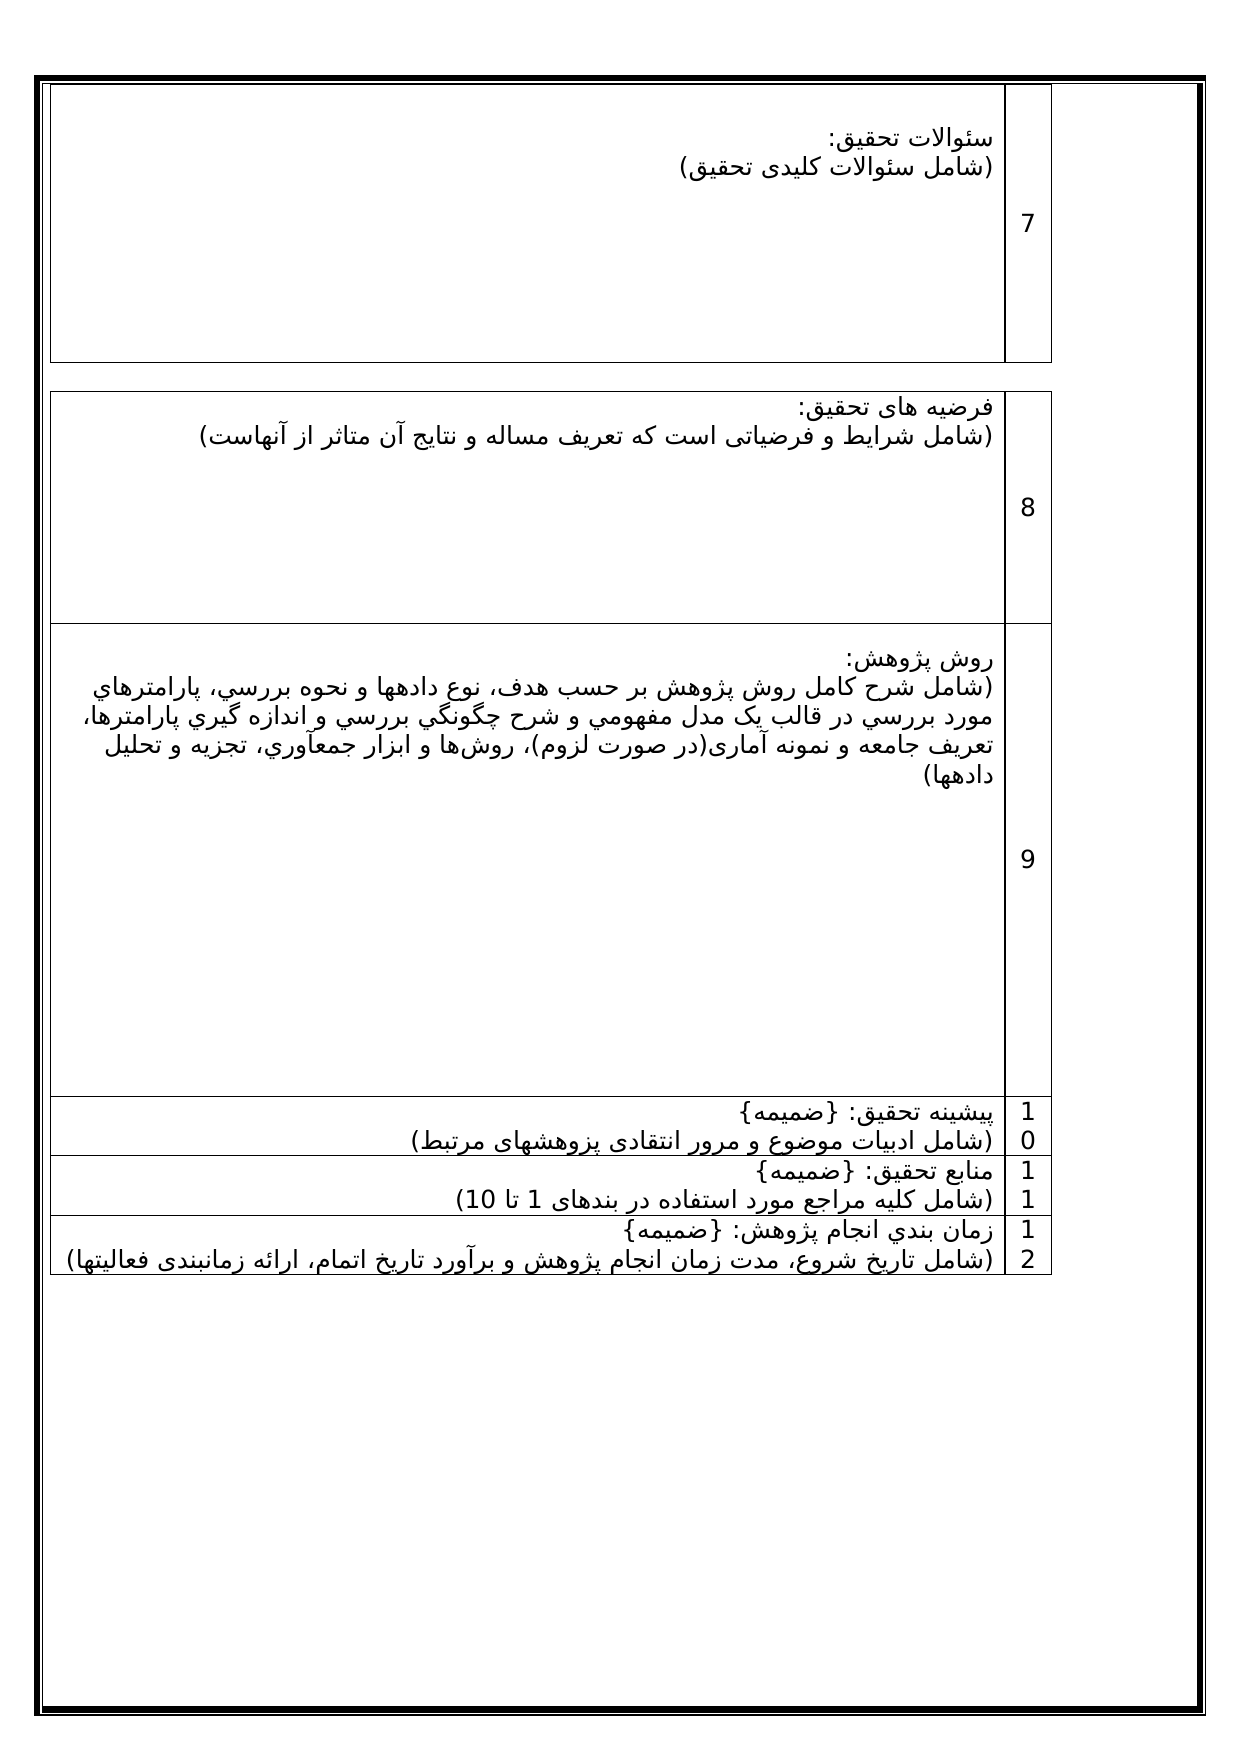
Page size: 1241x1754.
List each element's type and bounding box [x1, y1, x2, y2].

table_cell [43, 84, 1197, 1706]
